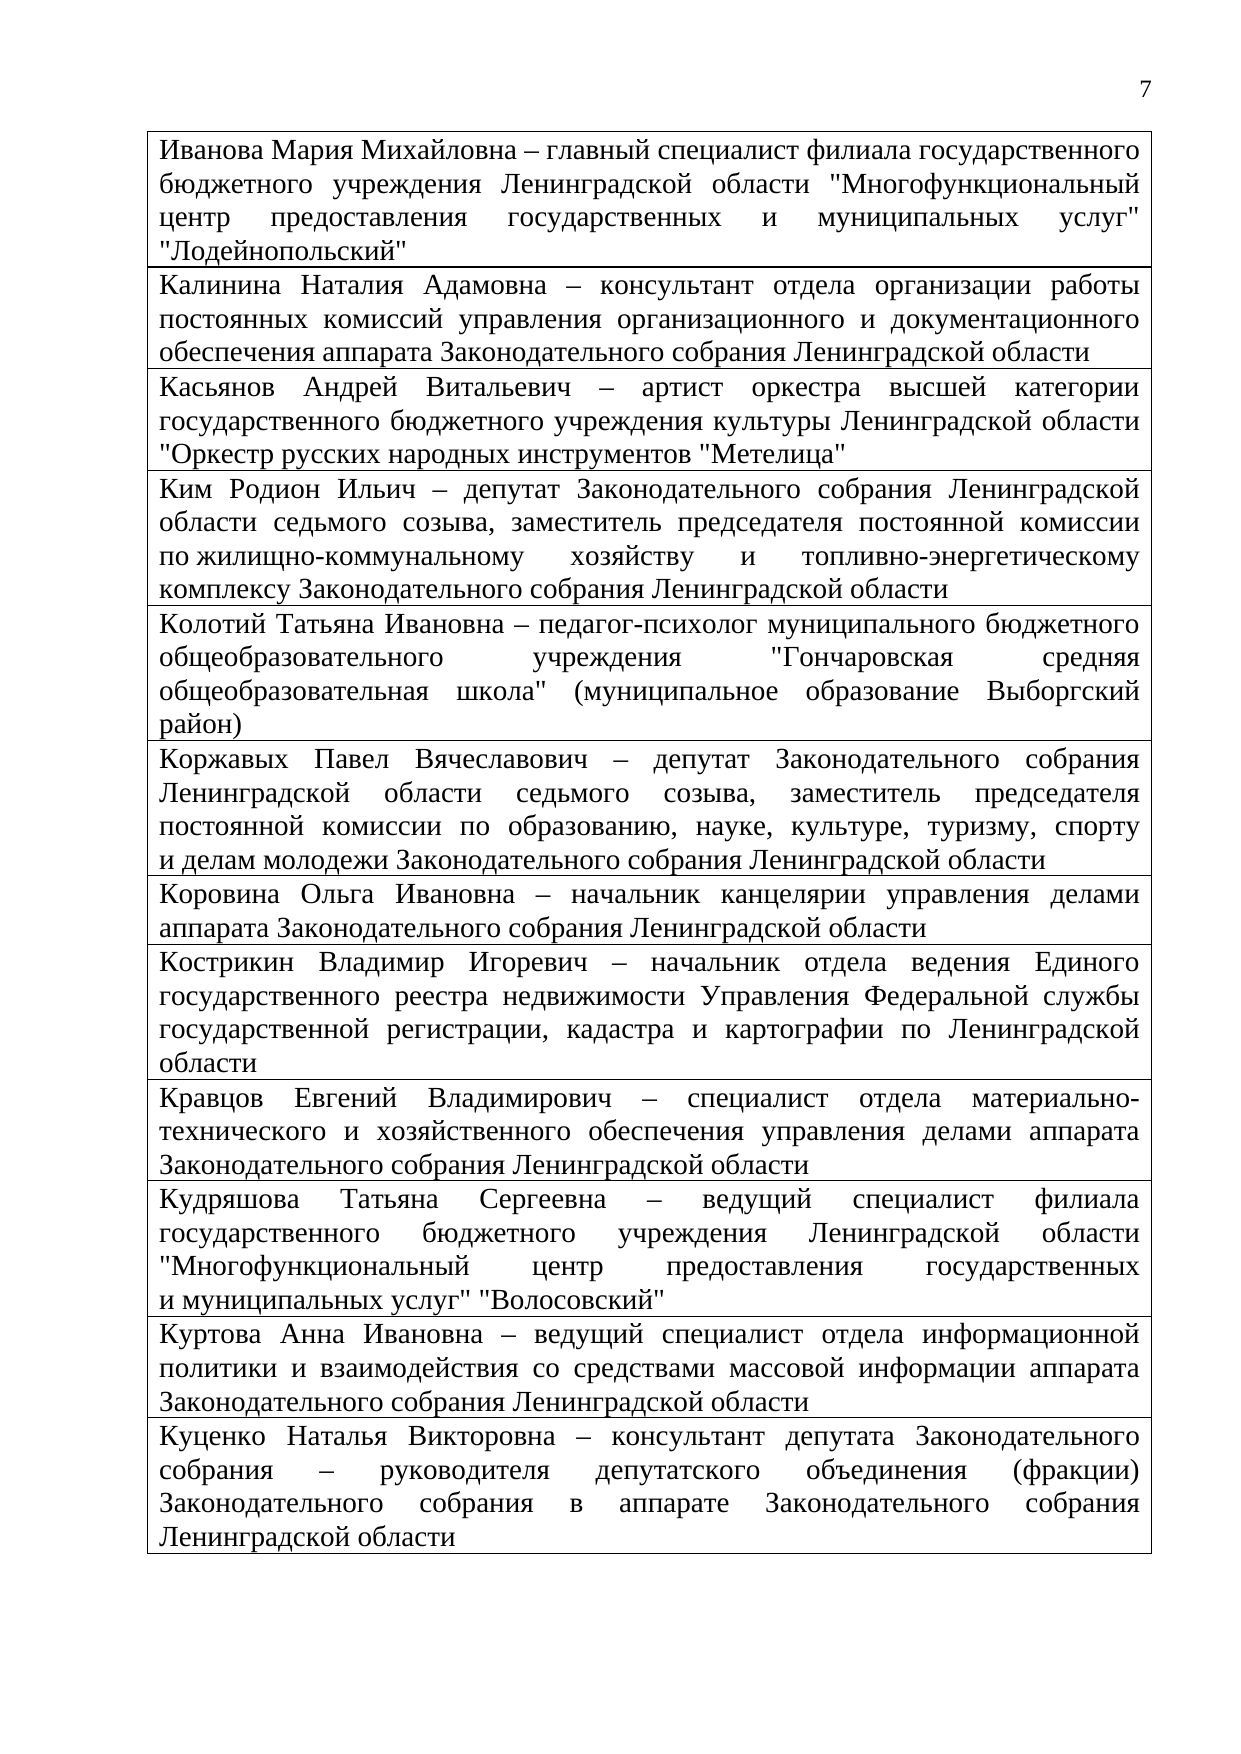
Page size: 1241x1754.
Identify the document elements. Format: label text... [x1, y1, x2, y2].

table_cell Ким Родион Ильич – депутат Законодательного собрания Ленинградской области седьмого созыва, заместитель председателя постоянной комиссии по жилищно-коммунальному хозяйству и топливно-энергетическому комплексу Законодательного собрания Ленинградской области [148, 471, 1151, 605]
table_cell Кострикин Владимир Игоревич – начальник отдела ведения Единого государственного реестра недвижимости Управления Федеральной службы государственной регистрации, кадастра и картографии по Ленинградской области [148, 945, 1151, 1079]
table_cell Колотий Татьяна Ивановна – педагог-психолог муниципального бюджетного общеобразовательного учреждения "Гончаровская средняя общеобразовательная школа" (муниципальное образование Выборгский район) [148, 606, 1151, 740]
table_cell Коржавых Павел Вячеславович – депутат Законодательного собрания Ленинградской области седьмого созыва, заместитель председателя постоянной комиссии по образованию, науке, культуре, туризму, спорту и делам молодежи Законодательного собрания Ленинградской области [148, 741, 1151, 875]
table_cell Коровина Ольга Ивановна – начальник канцелярии управления делами аппарата Законодательного собрания Ленинградской области [148, 876, 1151, 943]
table_cell Иванова Мария Михайловна – главный специалист филиала государственного бюджетного учреждения Ленинградской области "Многофункциональный центр предоставления государственных и муниципальных услуг" "Лодейнопольский" [148, 132, 1151, 266]
table_cell Куценко Наталья Викторовна – консультант депутата Законодательного собрания – руководителя депутатского объединения (фракции) Законодательного собрания в аппарате Законодательного собрания Ленинградской области [148, 1418, 1151, 1552]
table_cell Куртова Анна Ивановна – ведущий специалист отдела информационной политики и взаимодействия со средствами массовой информации аппарата Законодательного собрания Ленинградской области [148, 1317, 1151, 1417]
table_cell Кравцов Евгений Владимирович – специалист отдела материально-технического и хозяйственного обеспечения управления делами аппарата Законодательного собрания Ленинградской области [148, 1080, 1151, 1180]
table_cell Касьянов Андрей Витальевич – артист оркестра высшей категории государственного бюджетного учреждения культуры Ленинградской области "Оркестр русских народных инструментов "Метелица" [148, 369, 1151, 470]
table_cell Калинина Наталия Адамовна – консультант отдела организации работы постоянных комиссий управления организационного и документационного обеспечения аппарата Законодательного собрания Ленинградской области [148, 268, 1151, 368]
table_cell Кудряшова Татьяна Сергеевна – ведущий специалист филиала государственного бюджетного учреждения Ленинградской области "Многофункциональный центр предоставления государственных и муниципальных услуг" "Волосовский" [148, 1181, 1151, 1316]
